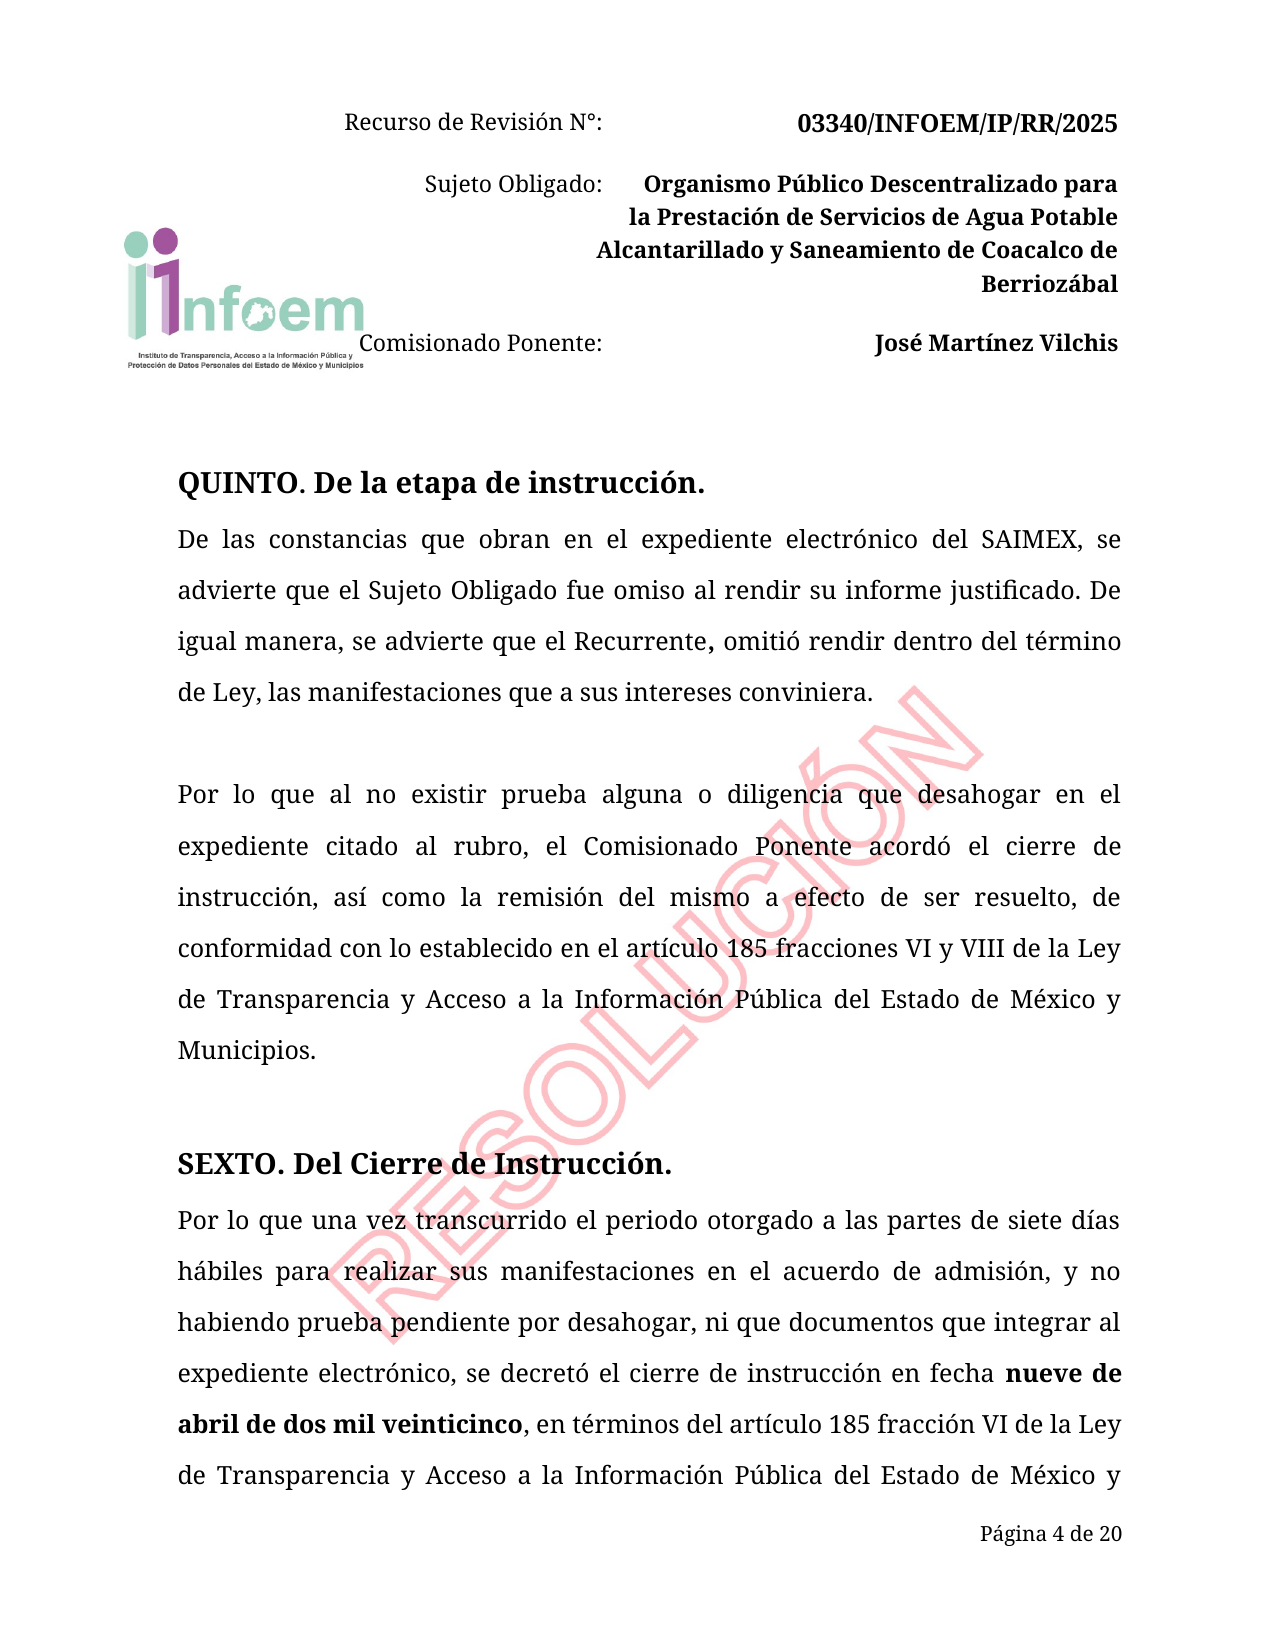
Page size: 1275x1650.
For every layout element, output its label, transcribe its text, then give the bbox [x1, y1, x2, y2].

text Por lo que al no existir prueba alguna o diligencia que desahogar en el expediente citado al rubro, el Comisionado Ponente acordó el cierre de instrucción, así como la remisión del mismo a efecto de ser resuelto, de conformidad con lo establecido en el artículo 185 fracciones VI y VIII de la Ley de Transparencia y Acceso a la Información Pública del Estado de México y Municipios. [177, 777, 1122, 1066]
picture [5, 167, 1270, 1650]
text De las constancias que obran en el expediente electrónico del SAIMEX, se advierte que el Sujeto Obligado fue omiso al rendir su informe justificado. De igual manera, se advierte que el Recurrente, omitió rendir dentro del término de Ley, las manifestaciones que a sus intereses conviniera. [177, 522, 1122, 709]
text SEXTO. Del Cierre de Instrucción. [177, 1143, 1122, 1183]
list QUINTO. De la etapa de instrucción. [177, 462, 1122, 502]
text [177, 1202, 1122, 1492]
